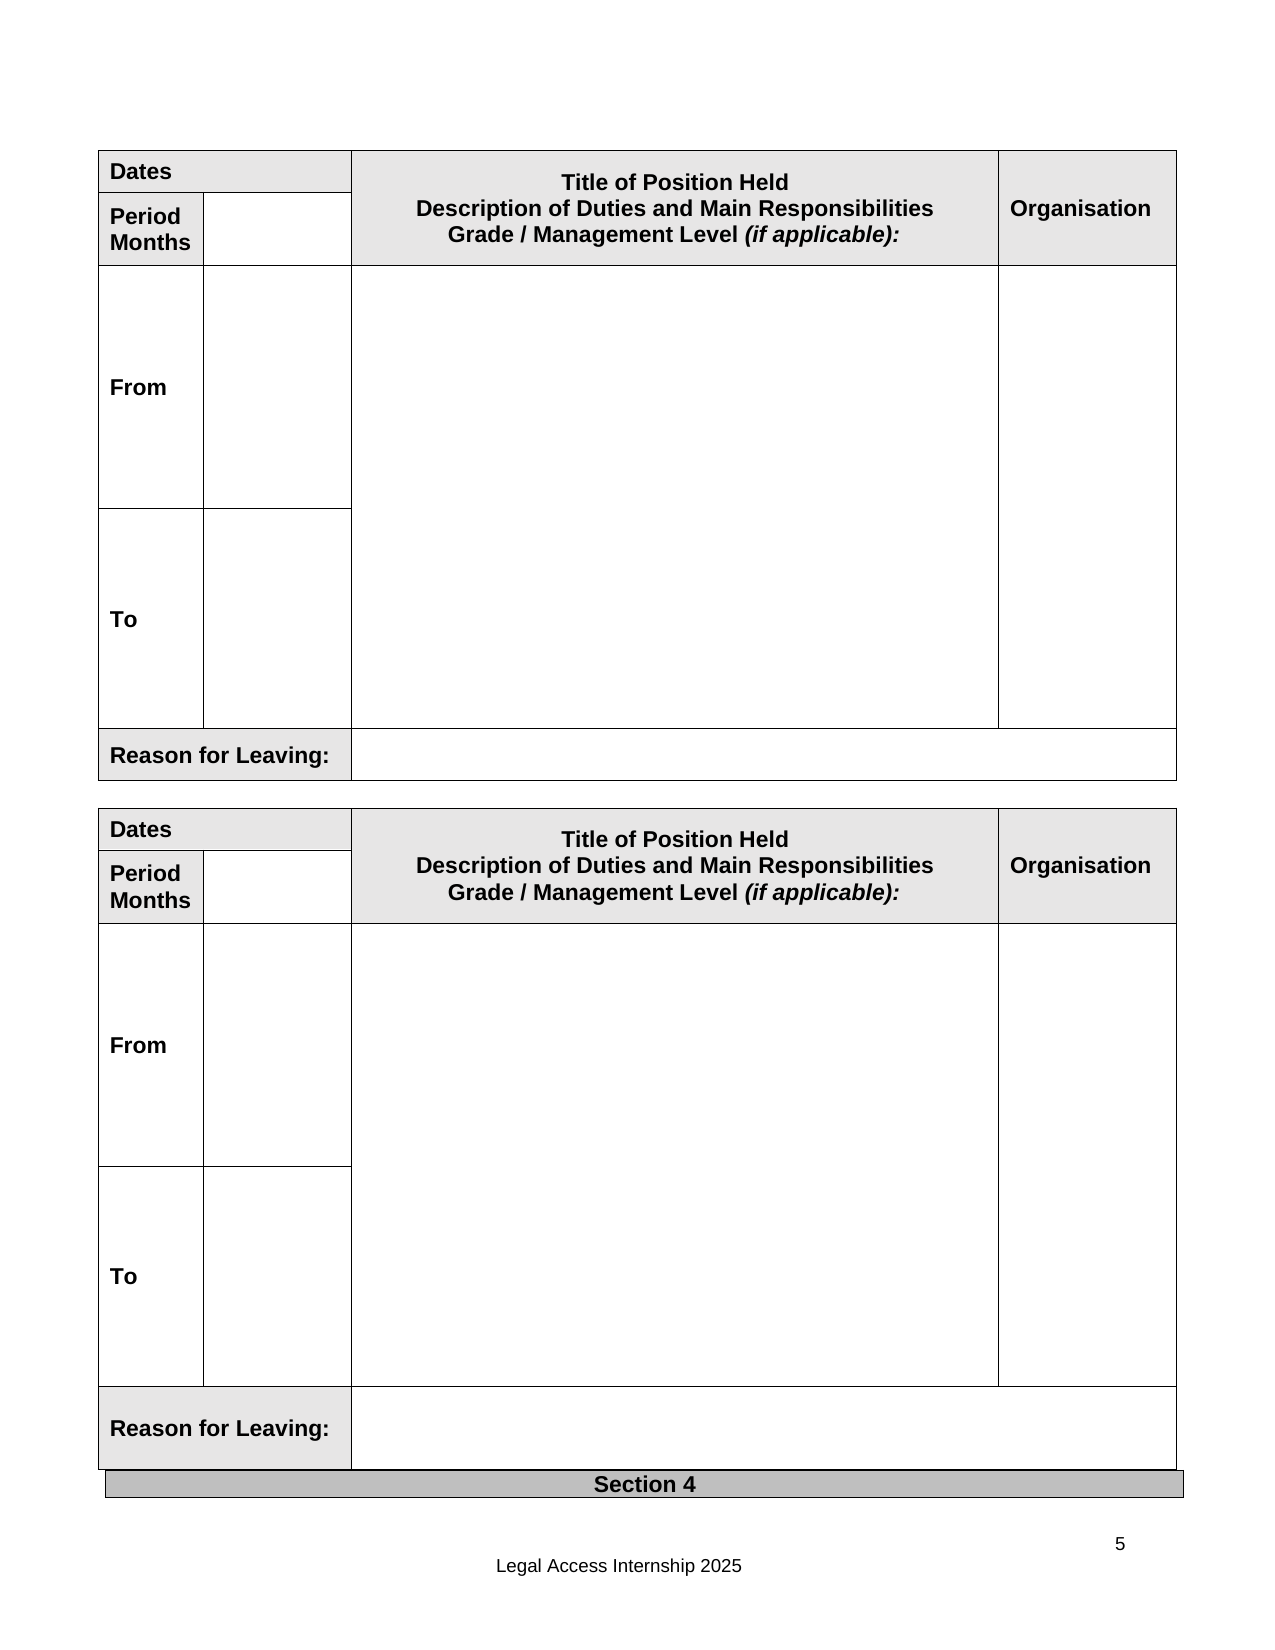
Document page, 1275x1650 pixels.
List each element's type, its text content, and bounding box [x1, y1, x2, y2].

table_cell From [99, 924, 203, 1166]
table_cell From [99, 266, 203, 508]
table_cell [204, 509, 351, 728]
table_header Dates [99, 809, 351, 849]
table_cell [204, 924, 351, 1166]
table_cell [352, 1387, 1176, 1469]
table_cell Reason for Leaving: [99, 729, 351, 780]
table_cell [204, 266, 351, 508]
table_cell [204, 851, 351, 923]
table_cell Reason for Leaving: [99, 1387, 351, 1469]
table_cell [352, 266, 998, 728]
table_cell [352, 924, 998, 1386]
table_header Title of Position Held Description of Duties and Main Responsibilities Grade / Management Level (if applicable): [352, 809, 998, 923]
table_cell [352, 729, 1176, 780]
table_header Organisation [999, 151, 1176, 265]
table_cell Period Months [99, 193, 203, 265]
table_cell [204, 1167, 351, 1386]
table_header Organisation [999, 809, 1176, 923]
table_header Title of Position Held Description of Duties and Main Responsibilities Grade / Management Level (if applicable): [352, 151, 998, 265]
table_cell [999, 266, 1176, 728]
table_cell Period Months [99, 851, 203, 923]
table_cell [204, 193, 351, 265]
table_cell To [99, 509, 203, 728]
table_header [106, 1471, 1183, 1497]
table_cell [999, 924, 1176, 1386]
table_header Dates [99, 151, 351, 192]
table_cell To [99, 1167, 203, 1386]
